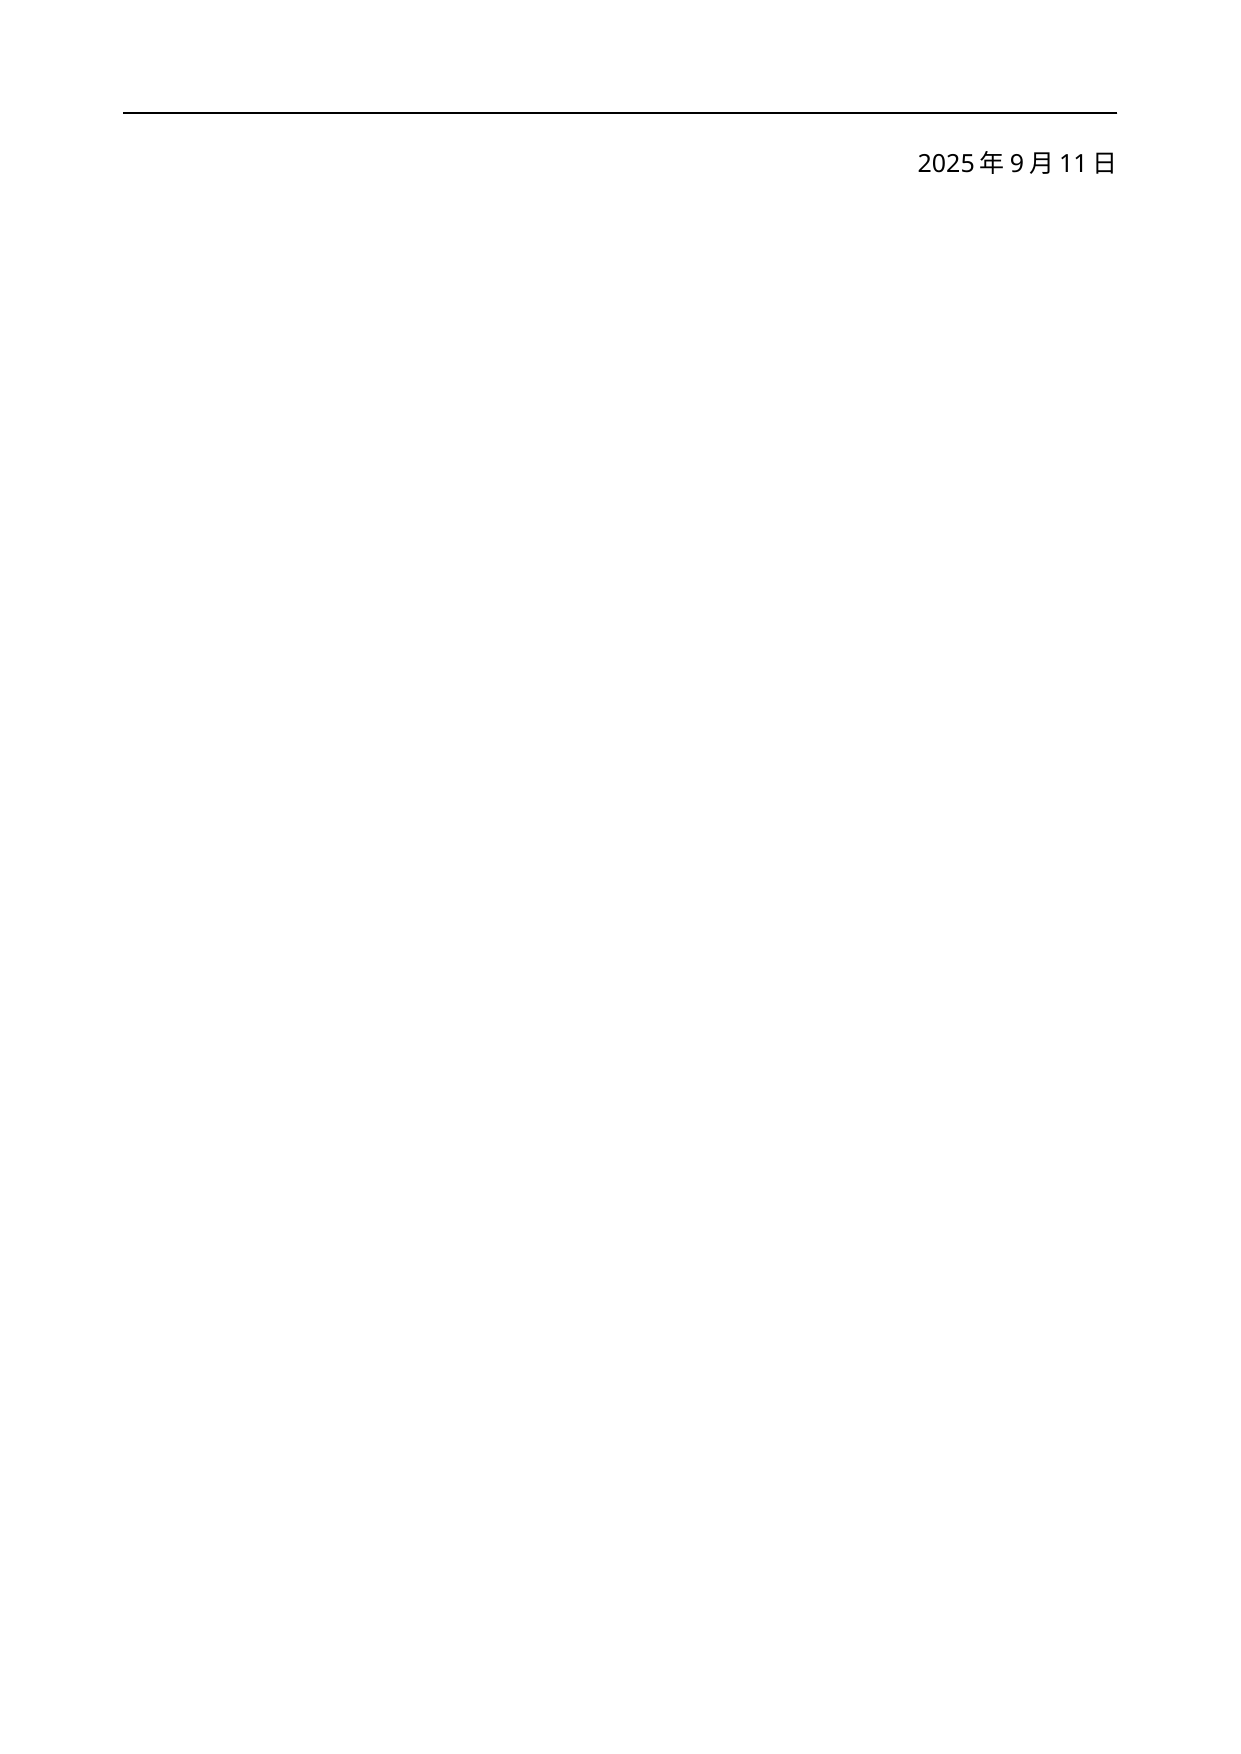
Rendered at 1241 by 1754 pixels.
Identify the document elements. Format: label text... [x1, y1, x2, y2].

text 2025年9月11日 [123, 129, 1117, 194]
